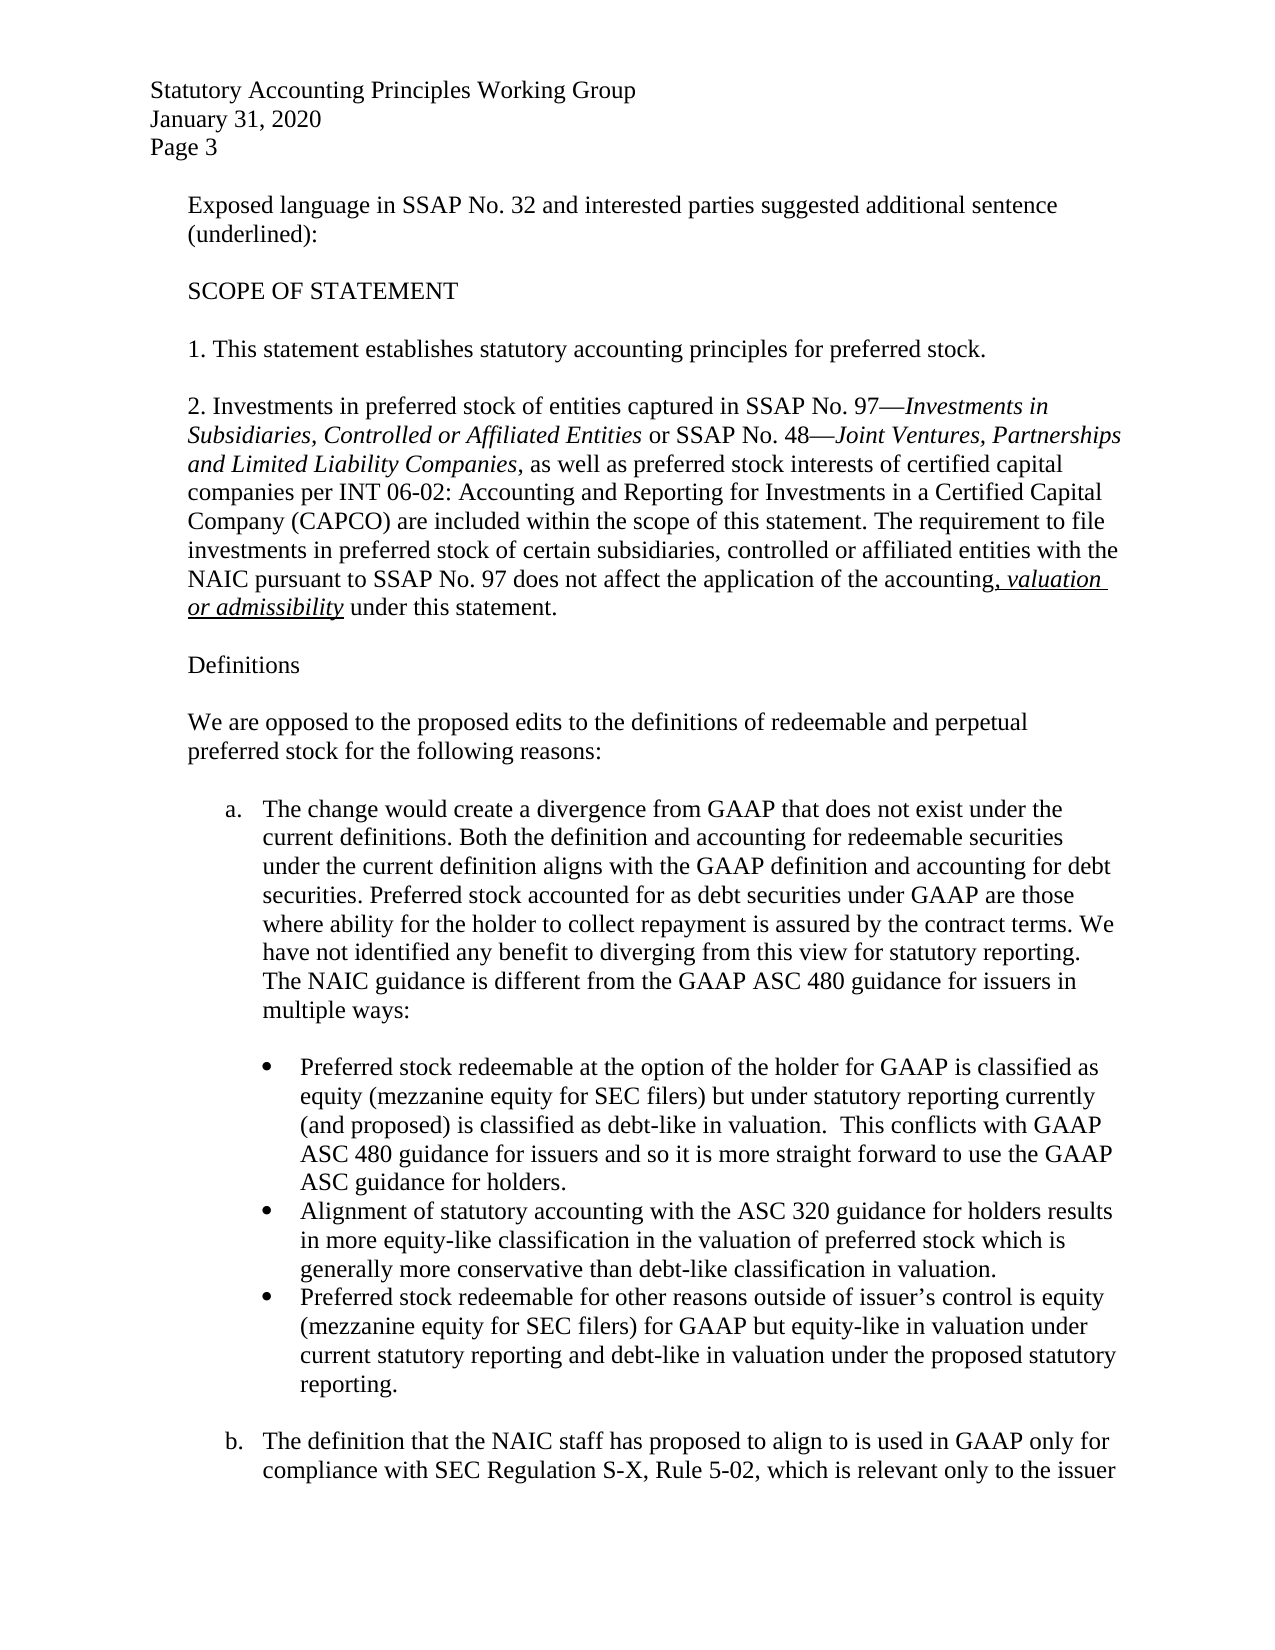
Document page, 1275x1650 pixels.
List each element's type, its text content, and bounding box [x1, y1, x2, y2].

text 2. Investments in preferred stock of entities captured in SSAP No. 97—Investments in Subsidiaries, Controlled or Affiliated Entities or SSAP No. 48—Joint Ventures, Partnerships and Limited Liability Companies, as well as preferred stock interests of certified capital companies per INT 06-02: Accounting and Reporting for Investments in a Certified Capital Company (CAPCO) are included within the scope of this statement. The requirement to file investments in preferred stock of certain subsidiaries, controlled or affiliated entities with the NAIC pursuant to SSAP No. 97 does not affect the application of the accounting, valuation or admissibility under this statement. [187, 391, 1125, 621]
text We are opposed to the proposed edits to the definitions of redeemable and perpetual preferred stock for the following reasons: [187, 707, 1125, 765]
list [225, 1426, 1125, 1484]
list Alignment of statutory accounting with the ASC 320 guidance for holders results in more equity-like classification in the valuation of preferred stock which is generally more conservative than debt-like classification in valuation. [262, 1196, 1125, 1282]
list Preferred stock redeemable at the option of the holder for GAAP is classified as equity (mezzanine equity for SEC filers) but under statutory reporting currently (and proposed) is classified as debt-like in valuation. This conflicts with GAAP ASC 480 guidance for issuers and so it is more straight forward to use the GAAP ASC guidance for holders. [262, 1052, 1125, 1196]
list The change would create a divergence from GAAP that does not exist under the current definitions. Both the definition and accounting for redeemable securities under the current definition aligns with the GAAP definition and accounting for debt securities. Preferred stock accounted for as debt securities under GAAP are those where ability for the holder to collect repayment is assured by the contract terms. We have not identified any benefit to diverging from this view for statutory reporting. The NAIC guidance is different from the GAAP ASC 480 guidance for issuers in multiple ways: [225, 794, 1125, 1024]
list Preferred stock redeemable for other reasons outside of issuer’s control is equity (mezzanine equity for SEC filers) for GAAP but equity-like in valuation under current statutory reporting and debt-like in valuation under the proposed statutory reporting. [262, 1282, 1125, 1397]
text Definitions [187, 650, 1125, 679]
text SCOPE OF STATEMENT [187, 276, 1125, 305]
text 1. This statement establishes statutory accounting principles for preferred stock. [187, 334, 1125, 362]
text Exposed language in SSAP No. 32 and interested parties suggested additional sentence (underlined): [187, 190, 1125, 247]
